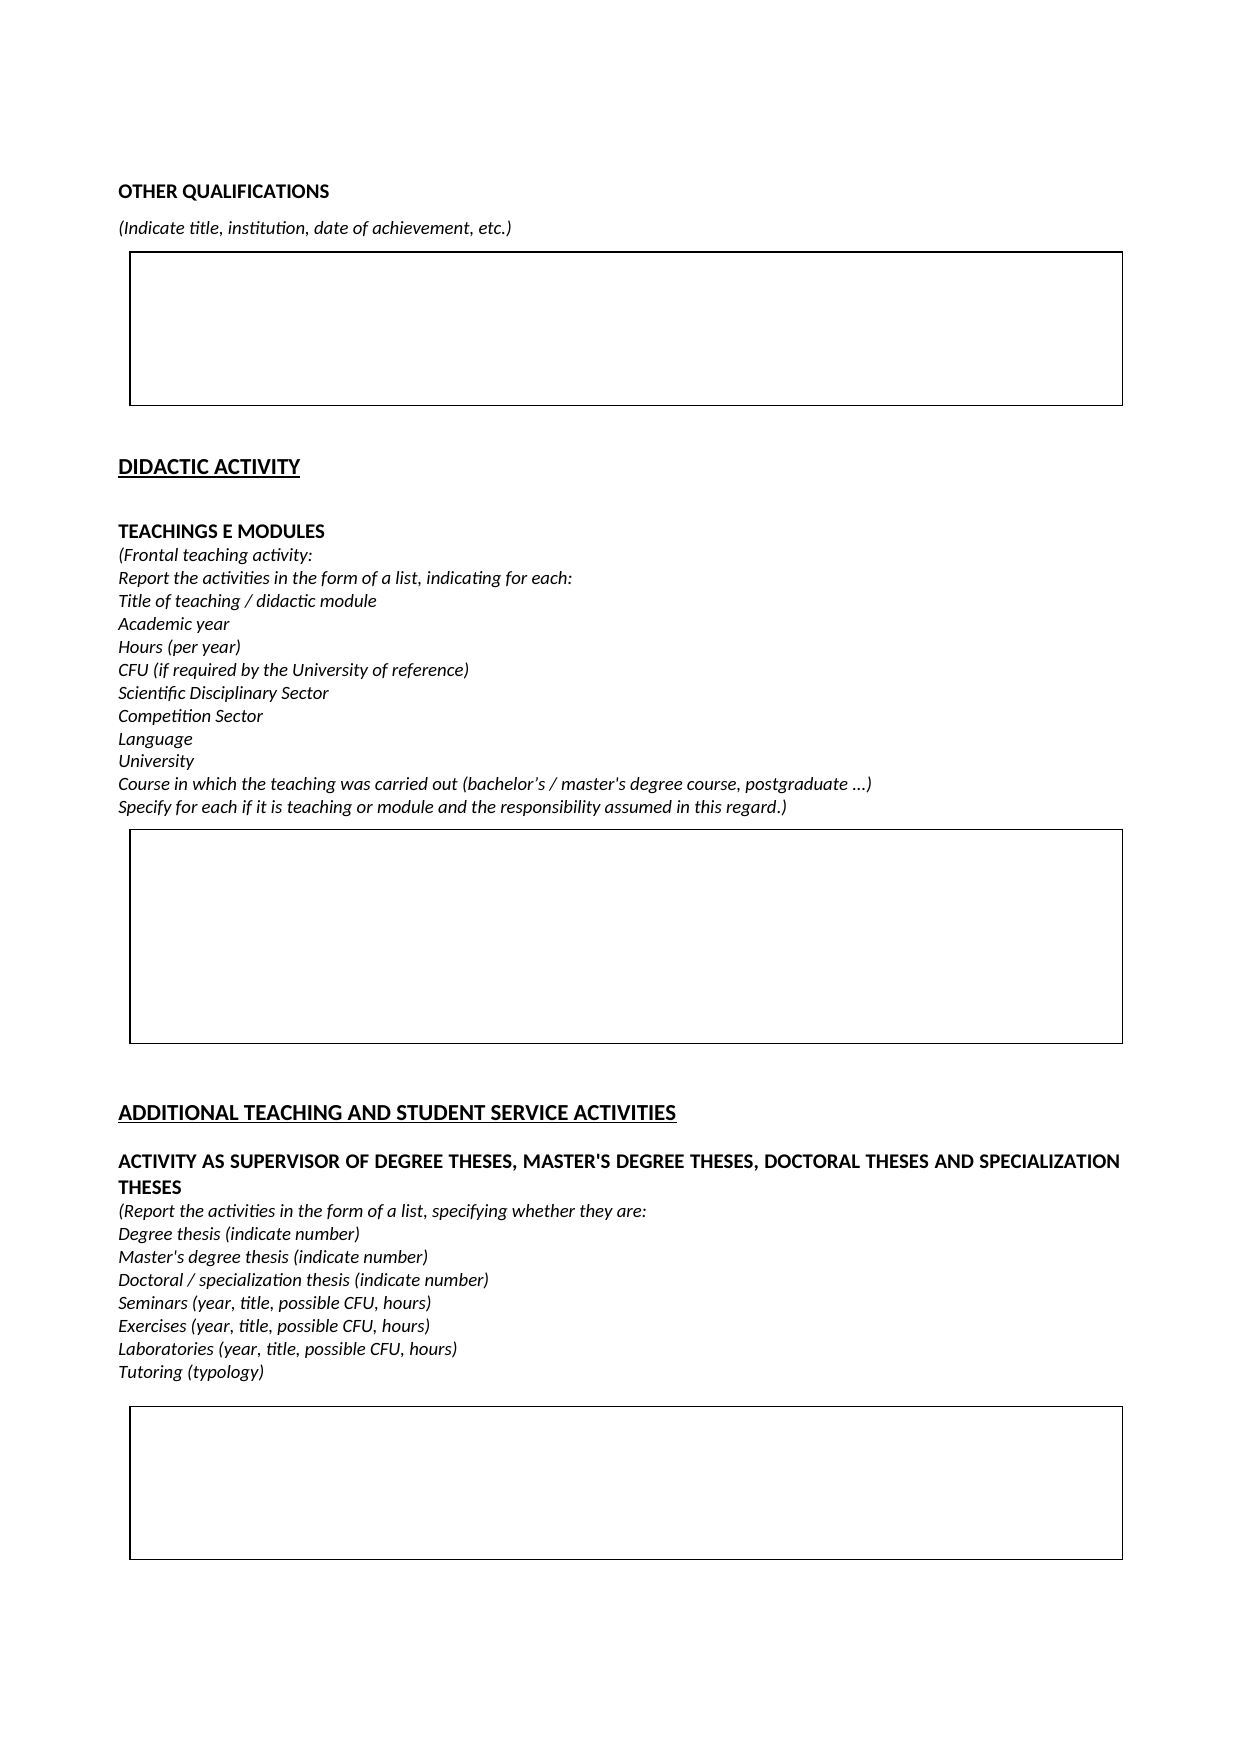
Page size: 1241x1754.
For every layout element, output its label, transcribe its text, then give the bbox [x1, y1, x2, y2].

text Master's degree thesis (indicate number) [118, 1245, 1122, 1268]
text (Frontal teaching activity: [118, 543, 1122, 566]
text Specify for each if it is teaching or module and the responsibility assumed in this regard.) [118, 795, 1122, 818]
text CFU (if required by the University of reference) [118, 658, 1122, 681]
text OTHER QUALIFICATIONS [118, 178, 1122, 203]
text (Indicate title, institution, date of achievement, etc.) [118, 216, 1122, 239]
table_header [131, 1407, 1122, 1559]
text Competition Sector [118, 704, 1122, 727]
text DIDACTIC ACTIVITY [118, 452, 1122, 480]
text Laboratories (year, title, possible CFU, hours) [118, 1337, 1122, 1360]
text Academic year [118, 612, 1122, 635]
text Hours (per year) [118, 635, 1122, 658]
text Exercises (year, title, possible CFU, hours) [118, 1314, 1122, 1337]
text Scientific Disciplinary Sector [118, 681, 1122, 704]
text TEACHINGS E MODULES [118, 518, 1122, 543]
text University [118, 749, 1122, 772]
text ADDITIONAL TEACHING AND STUDENT SERVICE ACTIVITIES [118, 1098, 1122, 1126]
text Degree thesis (indicate number) [118, 1222, 1122, 1245]
text Report the activities in the form of a list, indicating for each: [118, 566, 1122, 589]
text Language [118, 727, 1122, 749]
text Title of teaching / didactic module [118, 589, 1122, 612]
text Tutoring (typology) [118, 1360, 1122, 1383]
table_header [131, 830, 1122, 1043]
text ACTIVITY AS SUPERVISOR OF DEGREE THESES, MASTER'S DEGREE THESES, DOCTORAL THESES AND SPECIALIZATION THESES [118, 1149, 1122, 1199]
text Course in which the teaching was carried out (bachelor’s / master's degree course, postgraduate ...) [118, 772, 1122, 795]
text (Report the activities in the form of a list, specifying whether they are: [118, 1199, 1122, 1222]
table_header [131, 253, 1122, 405]
text Doctoral / specialization thesis (indicate number) [118, 1268, 1122, 1291]
text Seminars (year, title, possible CFU, hours) [118, 1291, 1122, 1314]
